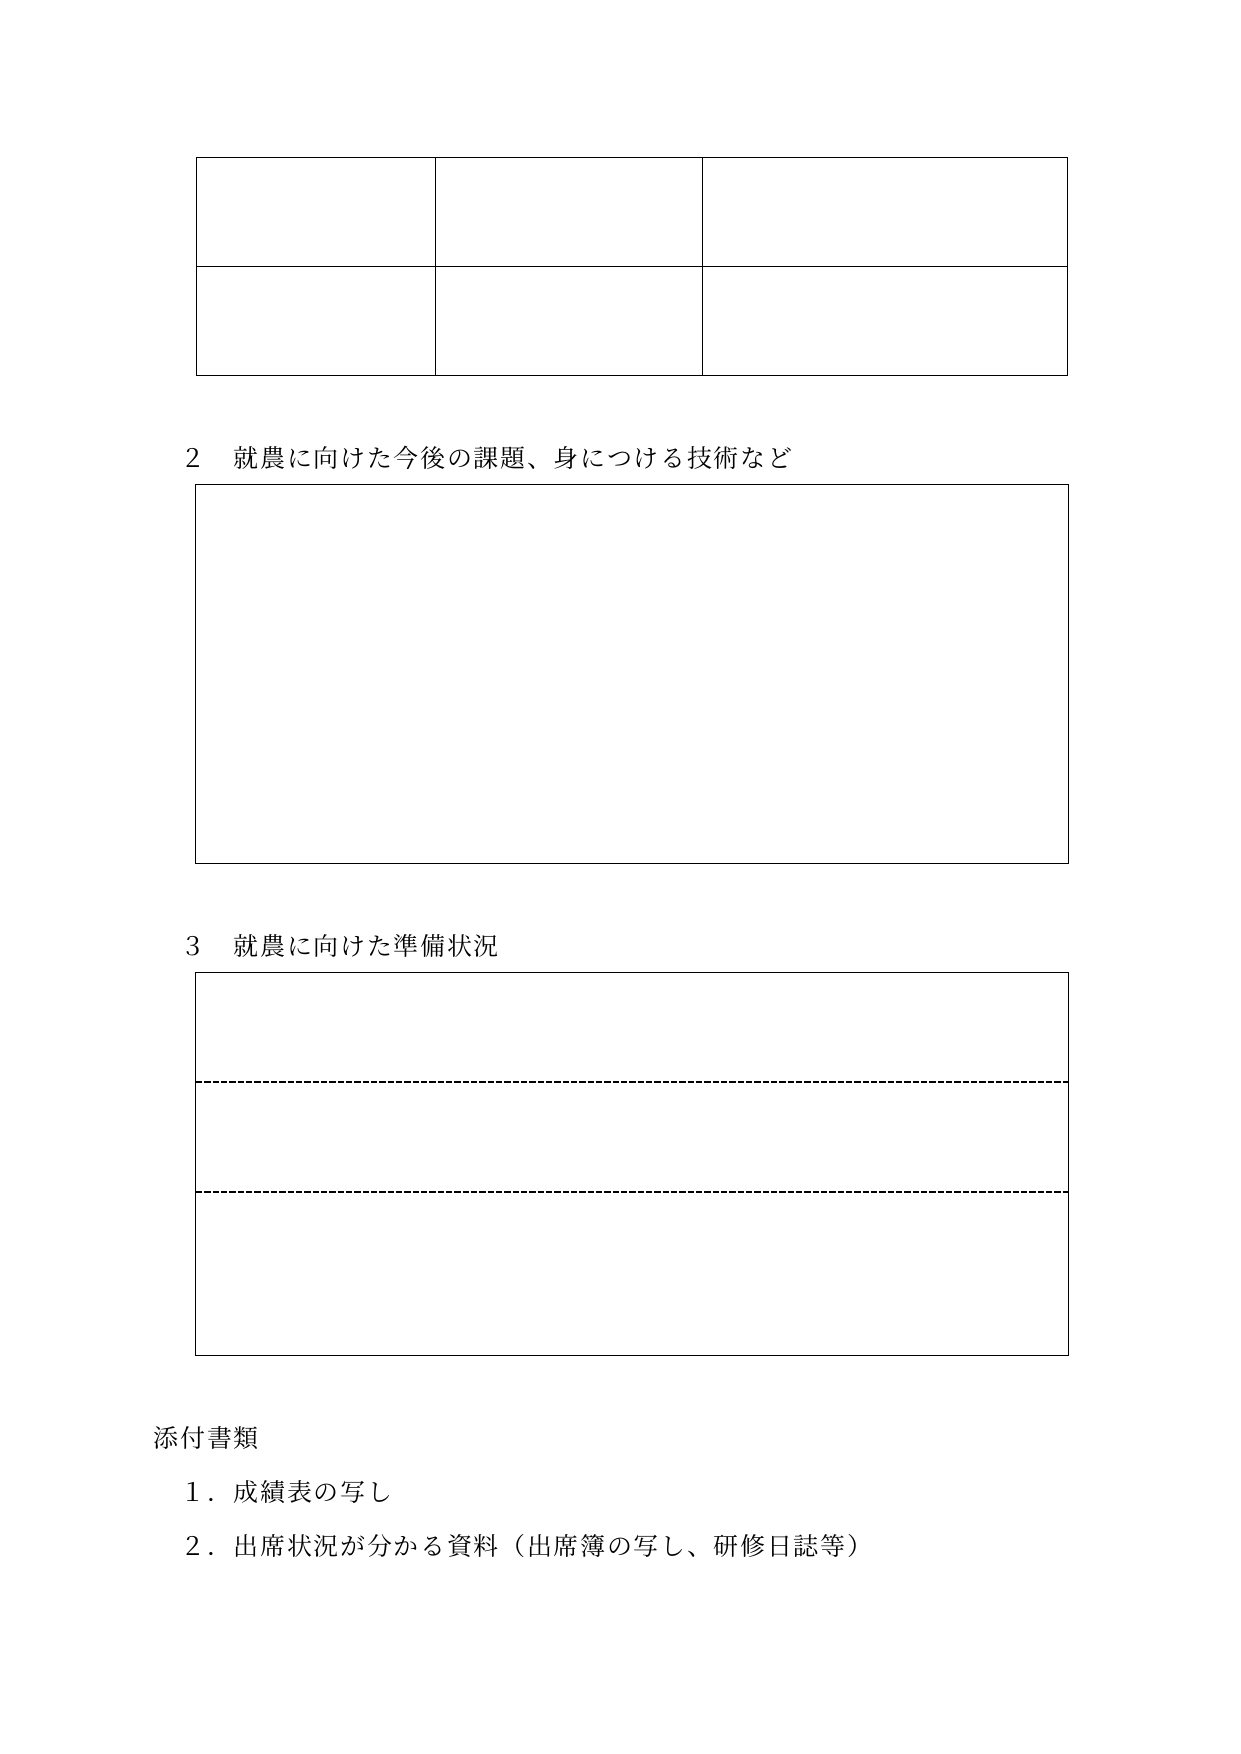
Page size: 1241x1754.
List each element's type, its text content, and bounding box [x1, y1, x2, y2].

text ２．出席状況が分かる資料（出席簿の写し、研修日誌等） [153, 1518, 1087, 1572]
table_cell [197, 158, 435, 266]
text ２ 就農に向けた今後の課題、身につける技術など [153, 430, 1087, 484]
table_cell [436, 267, 702, 375]
table_cell [197, 267, 435, 375]
table_cell [196, 1081, 1068, 1191]
text 添付書類 [153, 1410, 1087, 1464]
text ３ 就農に向けた準備状況 [153, 918, 1087, 972]
table_cell [436, 158, 702, 266]
table_cell [703, 267, 1067, 375]
table_header [196, 973, 1068, 1081]
table_cell [703, 158, 1067, 266]
table_cell [196, 1191, 1068, 1355]
table_header [196, 485, 1068, 863]
text １．成績表の写し [153, 1464, 1087, 1518]
